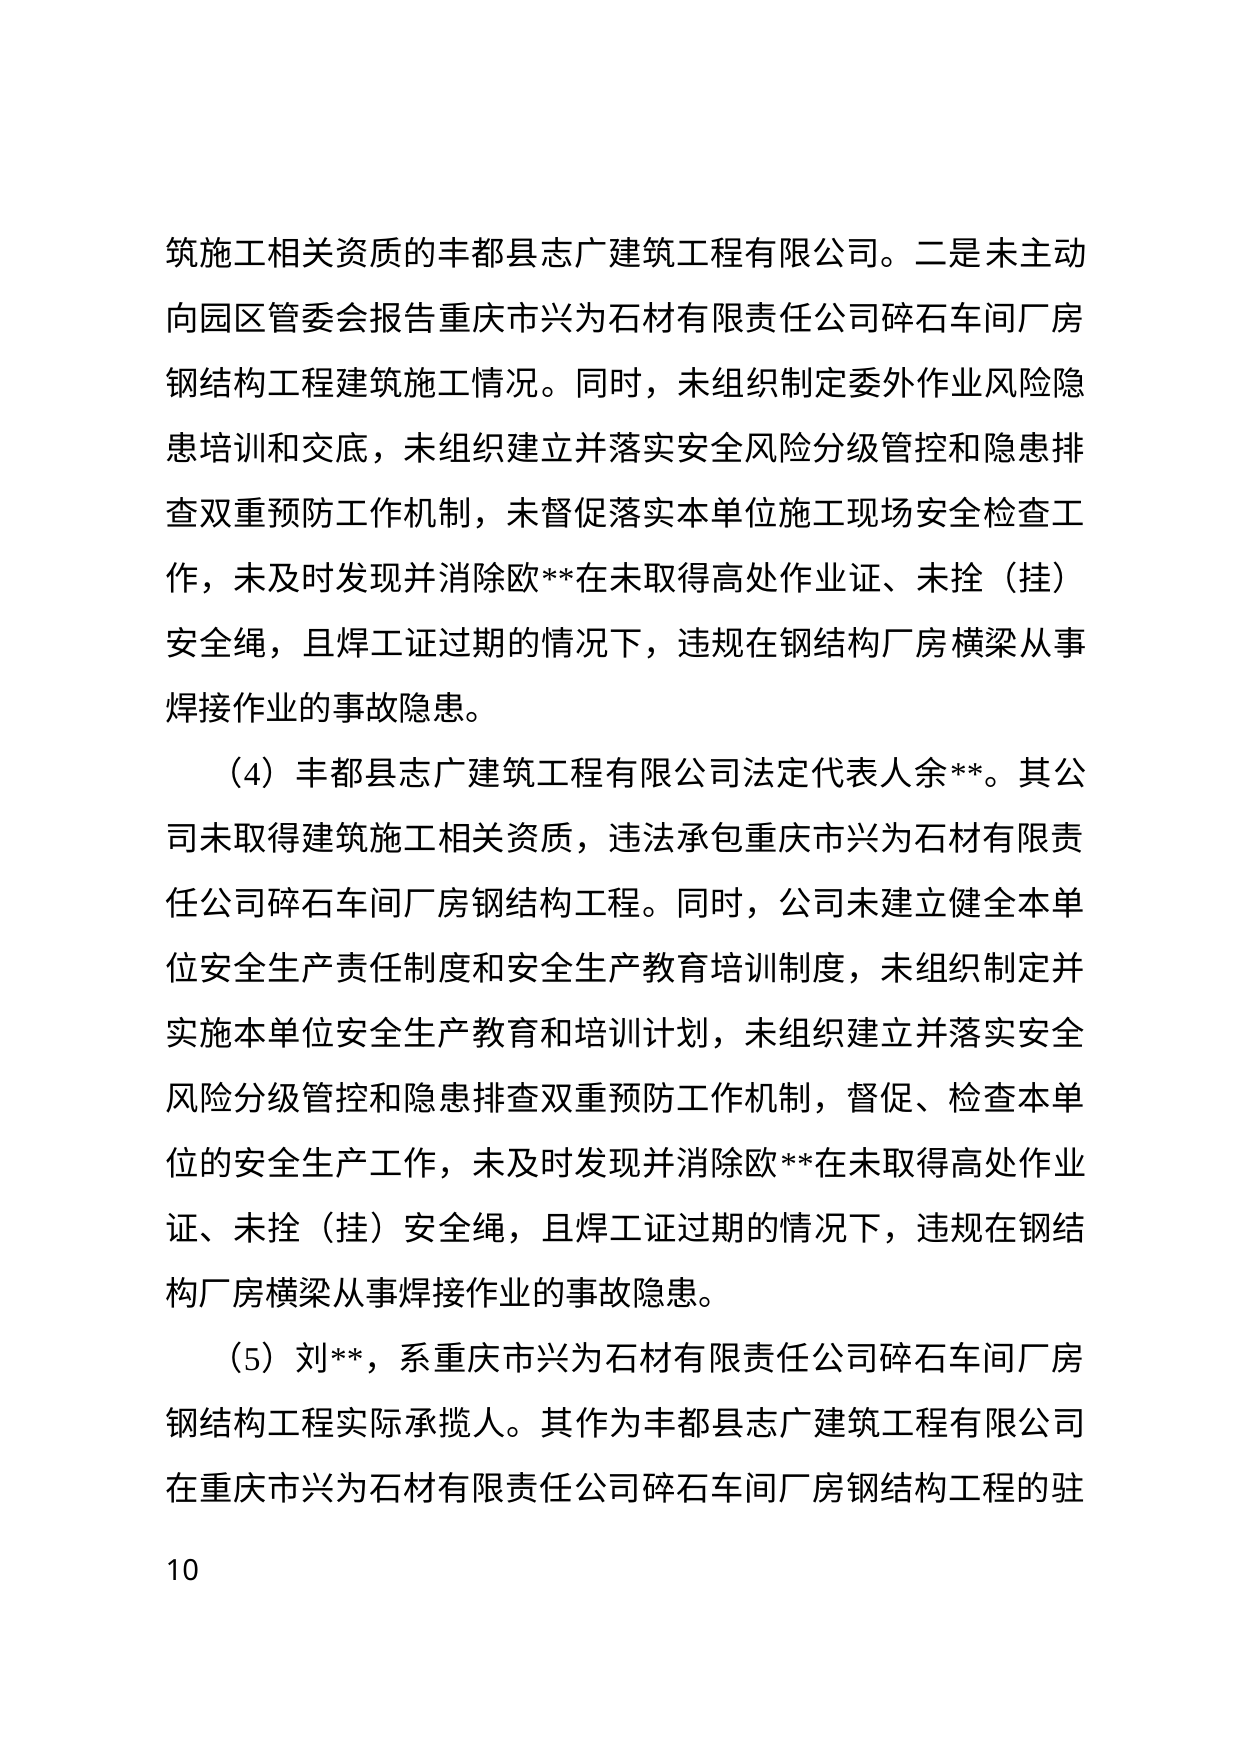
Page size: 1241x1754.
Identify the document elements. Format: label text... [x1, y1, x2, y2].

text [165, 1323, 1087, 1518]
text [165, 218, 1087, 738]
text （4）丰都县志广建筑工程有限公司法定代表人余**。其公司未取得建筑施工相关资质，违法承包重庆市兴为石材有限责任公司碎石车间厂房钢结构工程。同时，公司未建立健全本单位安全生产责任制度和安全生产教育培训制度，未组织制定并实施本单位安全生产教育和培训计划，未组织建立并落实安全风险分级管控和隐患排查双重预防工作机制，督促、检查本单位的安全生产工作，未及时发现并消除欧**在未取得高处作业证、未拴（挂）安全绳，且焊工证过期的情况下，违规在钢结构厂房横梁从事焊接作业的事故隐患。 [165, 738, 1087, 1323]
